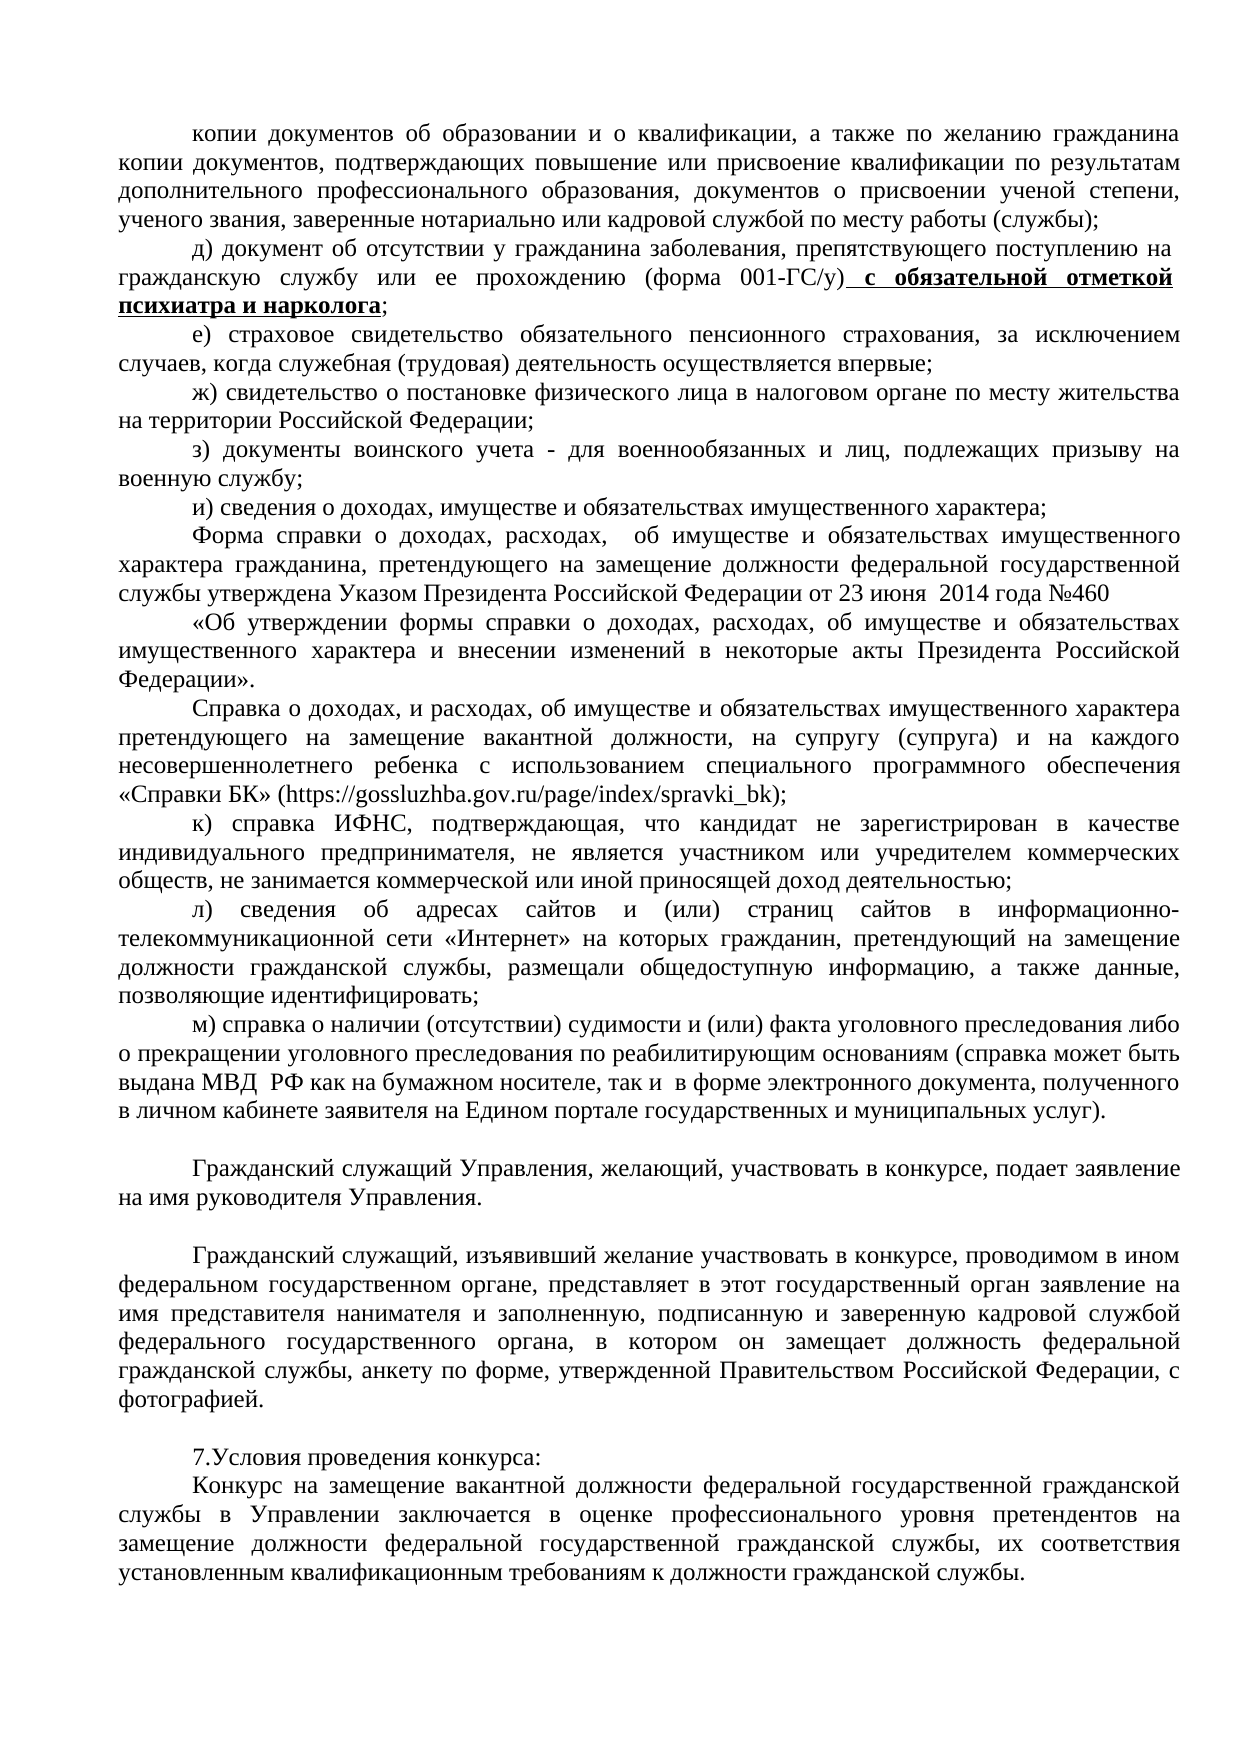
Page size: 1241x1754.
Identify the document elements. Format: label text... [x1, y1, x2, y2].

text е) страховое свидетельство обязательного пенсионного страхования, за исключением случаев, когда служебная (трудовая) деятельность осуществляется впервые; [118, 319, 1181, 377]
text д) документ об отсутствии у гражданина заболевания, препятствующего поступлению на гражданскую службу или ее прохождению (форма 001-ГС/у) с обязательной отметкой психиатра и нарколога; [118, 233, 1173, 319]
text Конкурс на замещение вакантной должности федеральной государственной гражданской службы в Управлении заключается в оценке профессионального уровня претендентов на замещение должности федеральной государственной гражданской службы, их соответствия установленным квалификационным требованиям к должности гражданской службы. [118, 1471, 1181, 1586]
text ж) свидетельство о постановке физического лица в налоговом органе по месту жительства на территории Российской Федерации; [118, 377, 1181, 434]
text з) документы воинского учета - для военнообязанных и лиц, подлежащих призыву на военную службу; [118, 434, 1181, 492]
text л) сведения об адресах сайтов и (или) страниц сайтов в информационно-телекоммуникационной сети «Интернет» на которых гражданин, претендующий на замещение должности гражданской службы, размещали общедоступную информацию, а также данные, позволяющие идентифицировать; [118, 894, 1181, 1009]
text Форма справки о доходах, расходах, об имуществе и обязательствах имущественного характера гражданина, претендующего на замещение должности федеральной государственной службы утверждена Указом Президента Российской Федерации от 23 июня 2014 года №460 [118, 521, 1181, 607]
text копии документов об образовании и о квалификации, а также по желанию гражданина копии документов, подтверждающих повышение или присвоение квалификации по результатам дополнительного профессионального образования, документов о присвоении ученой степени, ученого звания, заверенные нотариально или кадровой службой по месту работы (службы); [118, 118, 1181, 233]
text Гражданский служащий, изъявивший желание участвовать в конкурсе, проводимом в ином федеральном государственном органе, представляет в этот государственный орган заявление на имя представителя нанимателя и заполненную, подписанную и заверенную кадровой службой федерального государственного органа, в котором он замещает должность федеральной гражданской службы, анкету по форме, утвержденной Правительством Российской Федерации, с фотографией. [118, 1240, 1181, 1413]
text и) сведения о доходах, имуществе и обязательствах имущественного характера; [118, 492, 1181, 521]
text Справка о доходах, и расходах, об имуществе и обязательствах имущественного характера претендующего на замещение вакантной должности, на супругу (супруга) и на каждого несовершеннолетнего ребенка с использованием специального программного обеспечения «Справки БК» (https://gossluzhba.gov.ru/page/index/spravki_bk); [118, 693, 1181, 808]
text 7.Условия проведения конкурса: [118, 1442, 1181, 1471]
text Гражданский служащий Управления, желающий, участвовать в конкурсе, подает заявление на имя руководителя Управления. [118, 1153, 1181, 1211]
text «Об утверждении формы справки о доходах, расходах, об имуществе и обязательствах имущественного характера и внесении изменений в некоторые акты Президента Российской Федерации». [118, 607, 1181, 693]
text к) справка ИФНС, подтверждающая, что кандидат не зарегистрирован в качестве индивидуального предпринимателя, не является участником или учредителем коммерческих обществ, не занимается коммерческой или иной приносящей доход деятельностью; [118, 808, 1181, 894]
text м) справка о наличии (отсутствии) судимости и (или) факта уголовного преследования либо о прекращении уголовного преследования по реабилитирующим основаниям (справка может быть выдана МВД РФ как на бумажном носителе, так и в форме электронного документа, полученного в личном кабинете заявителя на Едином портале государственных и муниципальных услуг). [118, 1009, 1181, 1124]
